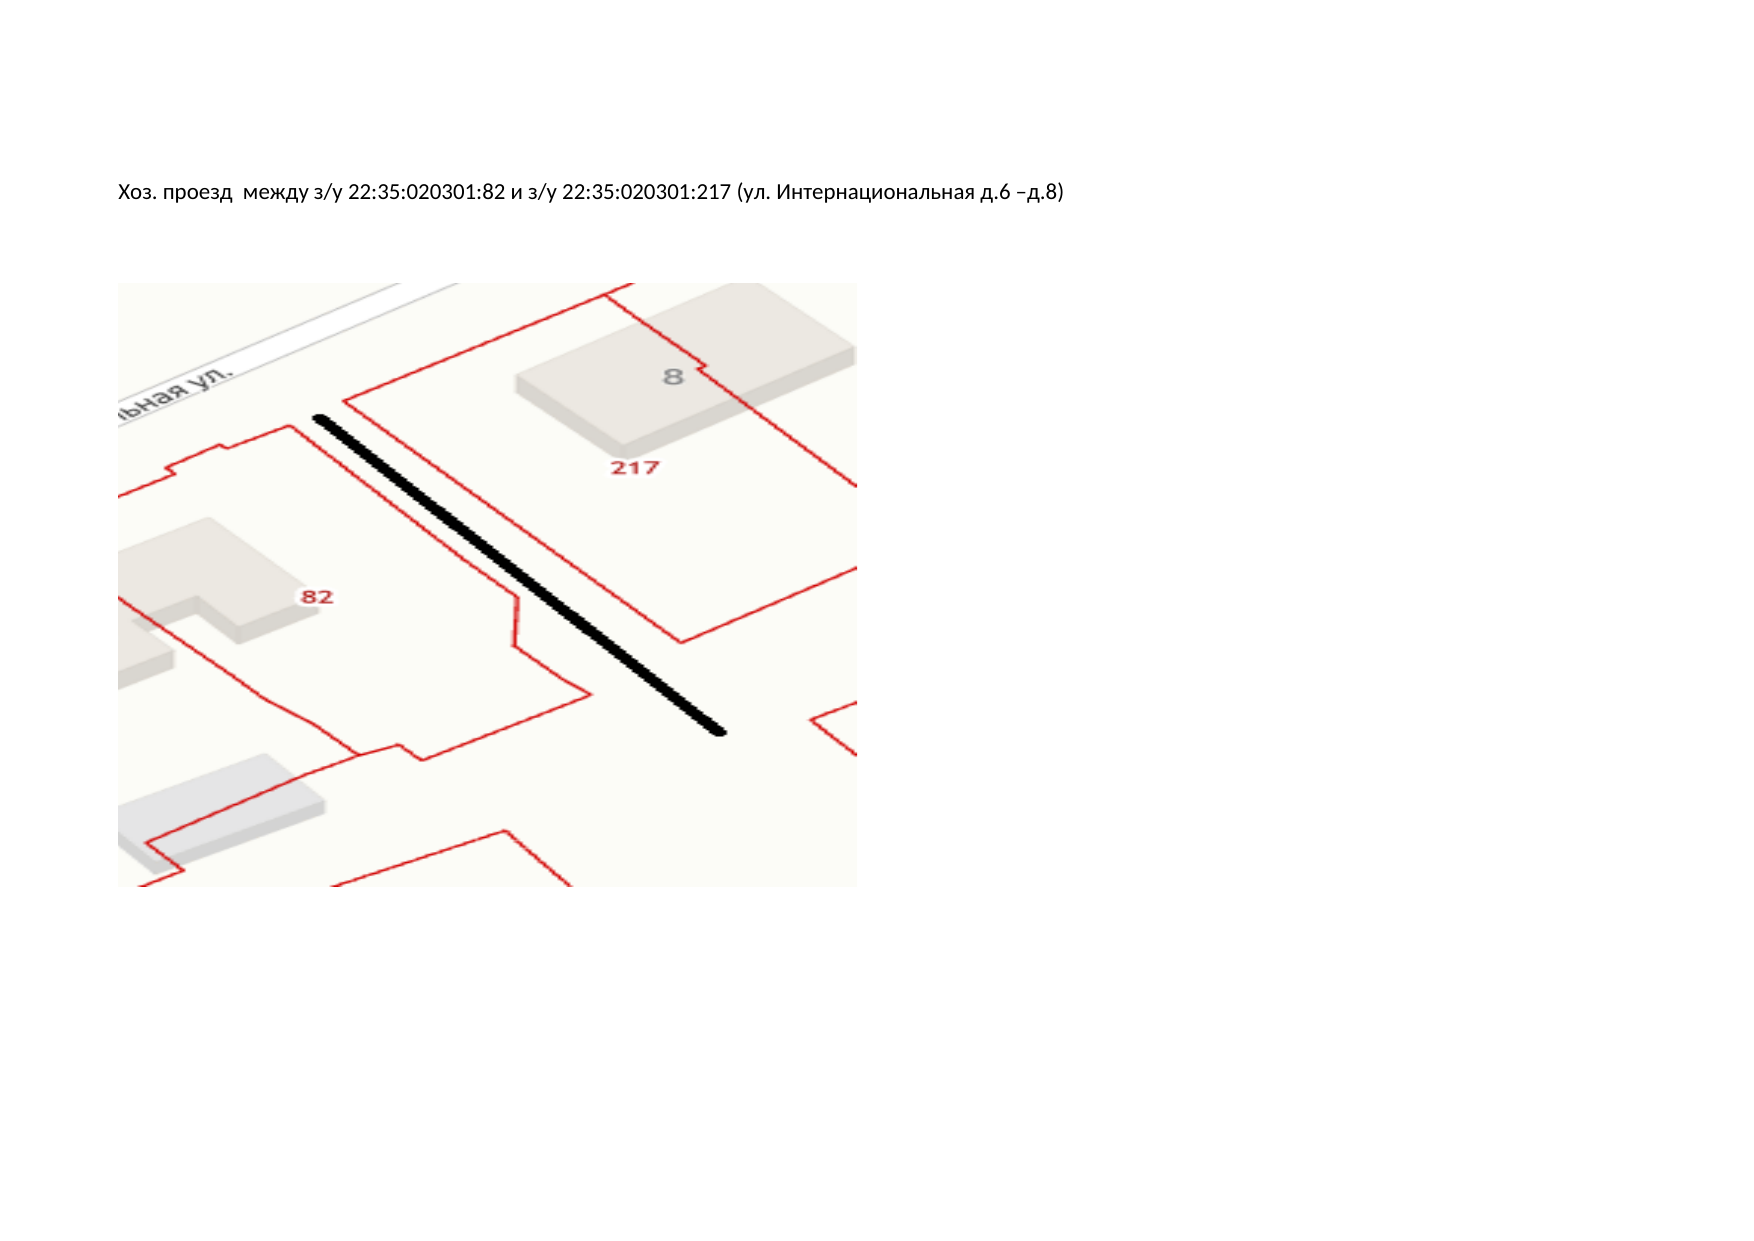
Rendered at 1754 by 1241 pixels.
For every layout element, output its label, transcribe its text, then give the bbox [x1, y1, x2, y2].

text Хоз. проезд между з/у 22:35:020301:82 и з/у 22:35:020301:217 (ул. Интернациональная д.6 –д.8) [118, 177, 1636, 205]
picture [118, 283, 858, 887]
